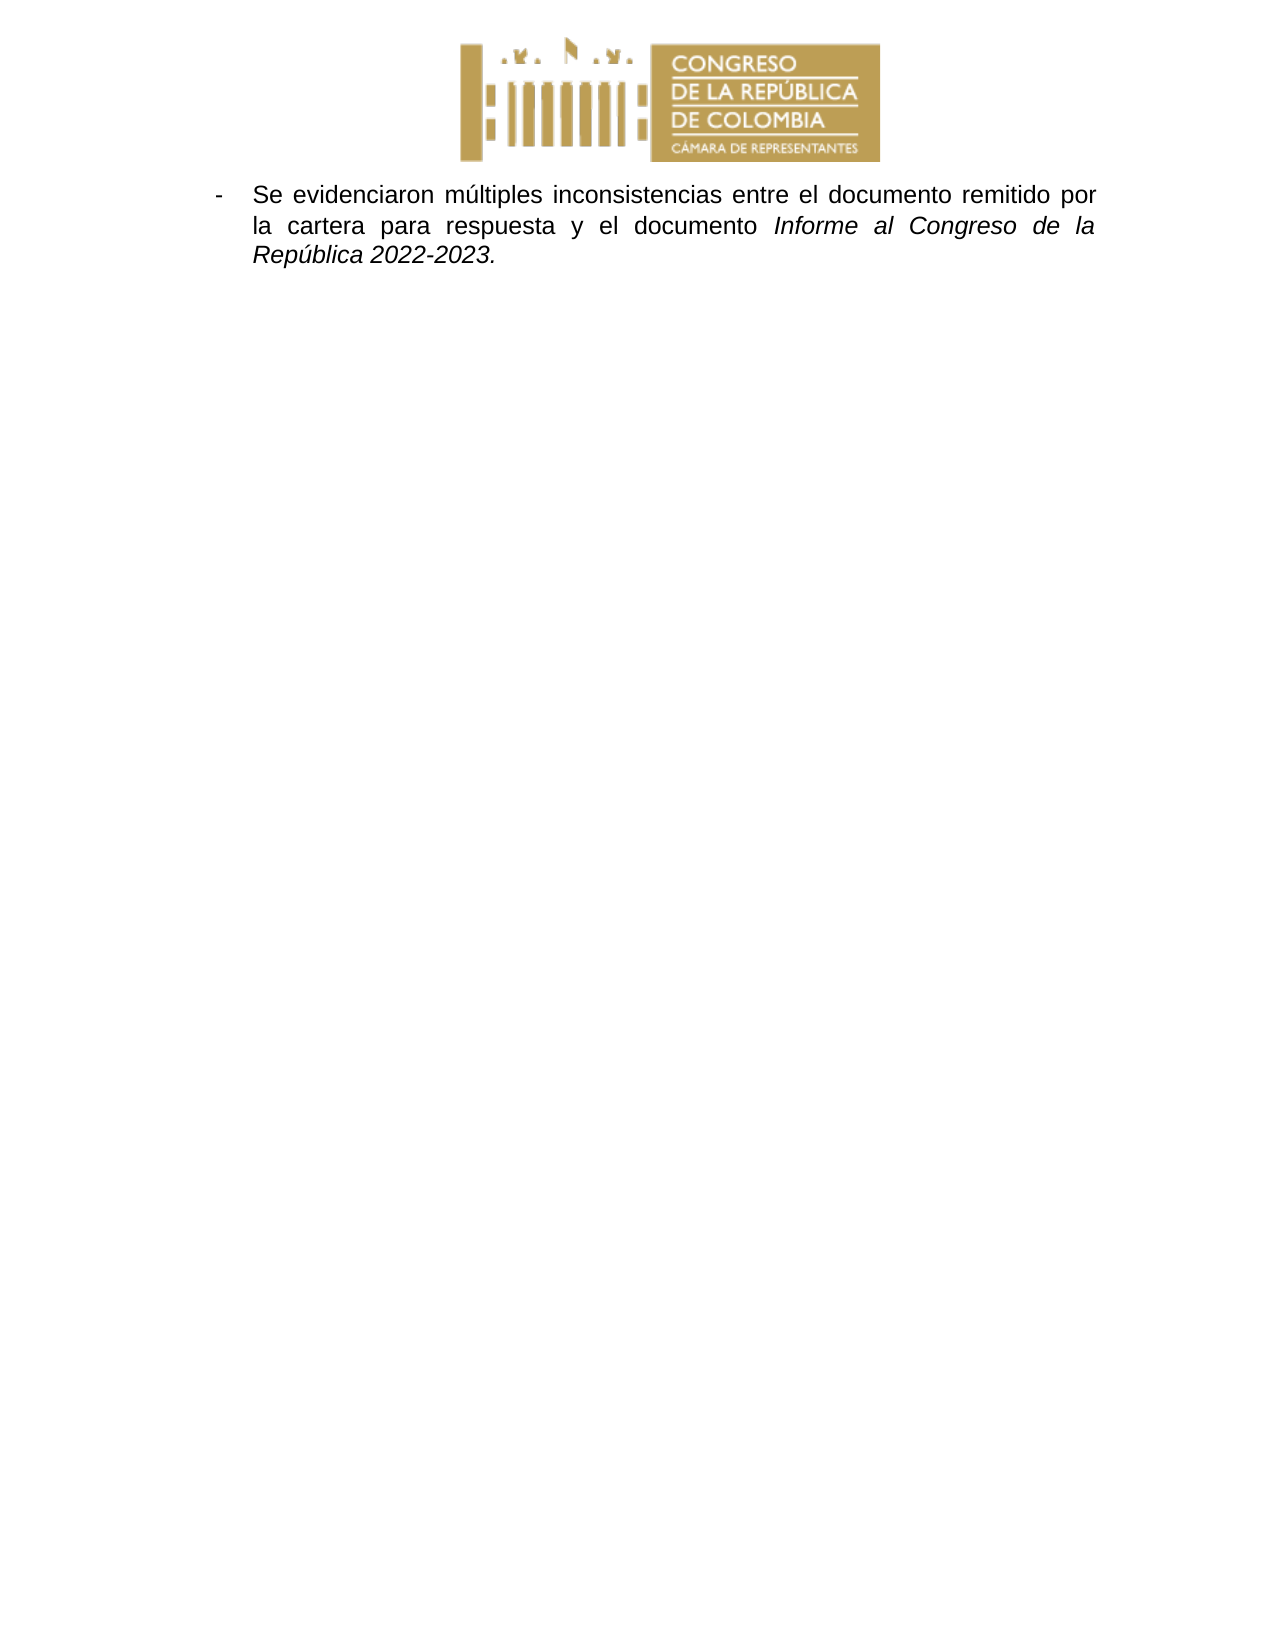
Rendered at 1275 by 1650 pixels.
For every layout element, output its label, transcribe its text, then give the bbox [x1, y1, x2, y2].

picture [460, 37, 881, 162]
list Se evidenciaron múltiples inconsistencias entre el documento remitido por la cartera para respuesta y el documento Informe al Congreso de la República 2022-2023. [215, 177, 1098, 269]
